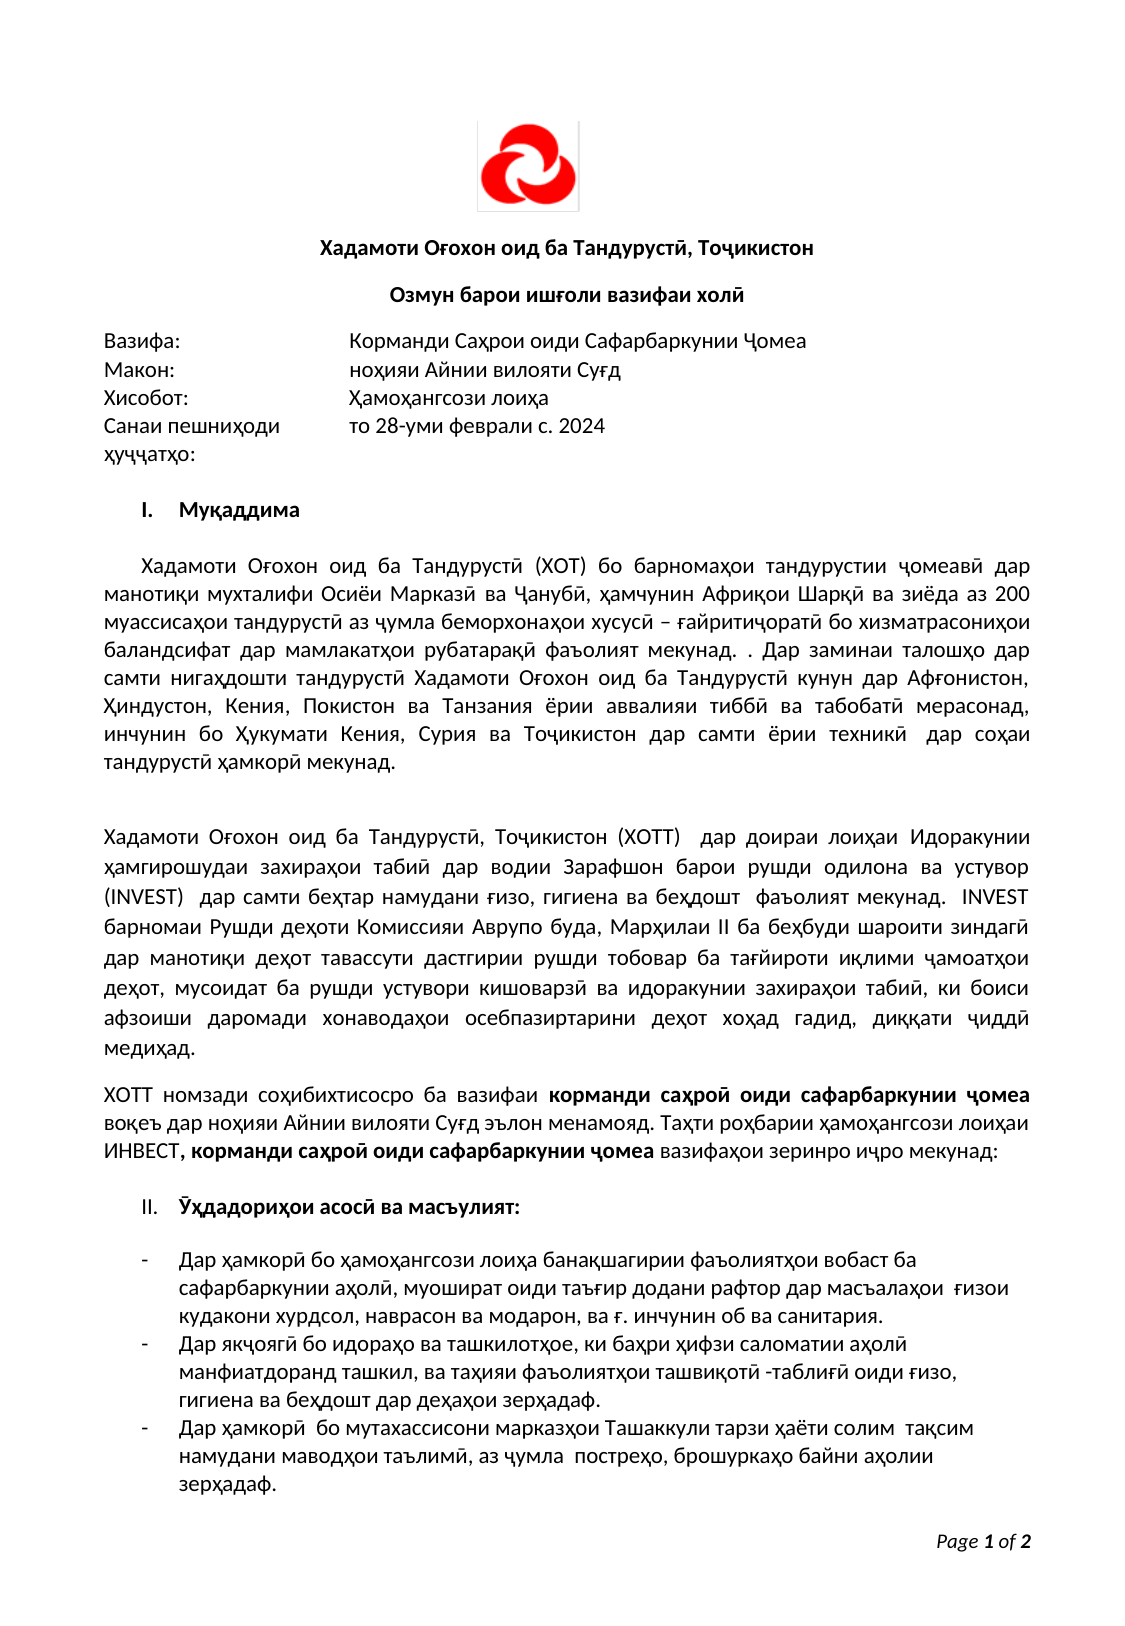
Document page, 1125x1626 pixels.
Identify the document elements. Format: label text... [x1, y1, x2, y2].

text Озмун барои ишғоли вазифаи холӣ [103, 280, 1031, 308]
list Муқаддима [141, 495, 1031, 523]
table_cell Ҳамоҳангсози лоиҳа [338, 383, 1003, 411]
text Хадамоти Оғохон оид ба Тандурустӣ (ХОТ) бо барномаҳои тандурустии ҷомеавӣ дар манотиқи мухталифи Осиёи Марказӣ ва Ҷанубӣ, ҳамчунин Африқои Шарқӣ ва зиёда аз 200 муассисаҳои тандурустӣ аз ҷумла беморхонаҳои хусусӣ – ғайритиҷоратӣ бо хизматрасониҳои баландсифат дар мамлакатҳои рубатарақӣ фаъолият мекунад. . Дар заминаи талошҳо дар самти нигаҳдошти тандурустӣ Хадамоти Оғохон оид ба Тандурустӣ кунун дар Афғонистон, Ҳиндустон, Кения, Покистон ва Танзания ёрии аввалияи тиббӣ ва табобатӣ мерасонад, инчунин бо Ҳукумати Кения, Сурия ва Тоҷикистон дар самти ёрии техникӣ дар соҳаи тандурустӣ ҳамкорӣ мекунад. [103, 551, 1031, 775]
table_cell ноҳияи Айнии вилояти Суғд [338, 355, 1003, 383]
list Ӯҳдадориҳои асосӣ ва масъулият: [141, 1192, 1031, 1220]
table_cell то 28-уми феврали с. 2024 [338, 411, 1003, 467]
table_cell Хисобот: [92, 383, 338, 411]
text Хадамоти Оғохон оид ба Тандурустӣ, Тоҷикистон [103, 233, 1031, 261]
table_cell Макон: [92, 355, 338, 383]
text ХОТТ номзади соҳибихтисосро ба вазифаи корманди саҳроӣ оиди сафарбаркунии ҷомеа воқеъ дар ноҳияи Айнии вилояти Суғд эълон менамояд. Таҳти роҳбарии ҳамоҳангсози лоиҳаи ИНВЕСТ, корманди саҳроӣ оиди сафарбаркунии ҷомеа вазифаҳои зеринро иҷро мекунад: [103, 1080, 1031, 1164]
picture [476, 121, 581, 214]
table_cell Санаи пешниҳоди ҳуҷҷатҳо: [92, 411, 338, 467]
table_header Корманди Саҳрои оиди Сафарбаркунии Ҷомеа [338, 327, 1003, 355]
text Хадамоти Оғохон оид ба Тандурустӣ, Тоҷикистон (ХОТТ) дар доираи лоиҳаи Идоракунии ҳамгирошудаи захираҳои табиӣ дар водии Зарафшон барои рушди одилона ва устувор (INVEST) дар самти беҳтар намудани ғизо, гигиена ва беҳдошт фаъолият мекунад. INVEST барномаи Рушди деҳоти Комиссияи Аврупо буда, Марҳилаи II ба беҳбуди шароити зиндагӣ дар манотиқи деҳот тавассути дастгирии рушди тобовар ба тағйироти иқлими ҷамоатҳои деҳот, мусоидат ба рушди устувори кишоварзӣ ва идоракунии захираҳои табиӣ, ки боиси афзоиши даромади хонаводаҳои осебпазиртарини деҳот хоҳад гадид, диққати ҷиддӣ медиҳад. [103, 822, 1031, 1061]
list Дар якҷоягӣ бо идораҳо ва ташкилотҳое, ки баҳри ҳифзи саломатии аҳолӣ манфиатдоранд ташкил, ва таҳияи фаъолиятҳои ташвиқотӣ -таблиғӣ оиди ғизо, гигиена ва беҳдошт дар деҳаҳои зерҳадаф. [141, 1329, 1031, 1413]
list Дар ҳамкорӣ бо мутахассисони марказҳои Ташаккули тарзи ҳаёти солим тақсим намудани маводҳои таълимӣ, аз ҷумла постреҳо, брошуркаҳо байни аҳолии зерҳадаф. [141, 1413, 1031, 1497]
table_header Вазифа: [92, 327, 338, 355]
list Дар ҳамкорӣ бо ҳамоҳангсози лоиҳа банақшагирии фаъолиятҳои вобаст ба сафарбаркунии аҳолӣ, муошират оиди таъғир додани рафтор дар масъалаҳои ғизои кудакони хурдсол, наврасон ва модарон, ва ғ. инчунин об ва санитария. [141, 1245, 1031, 1329]
